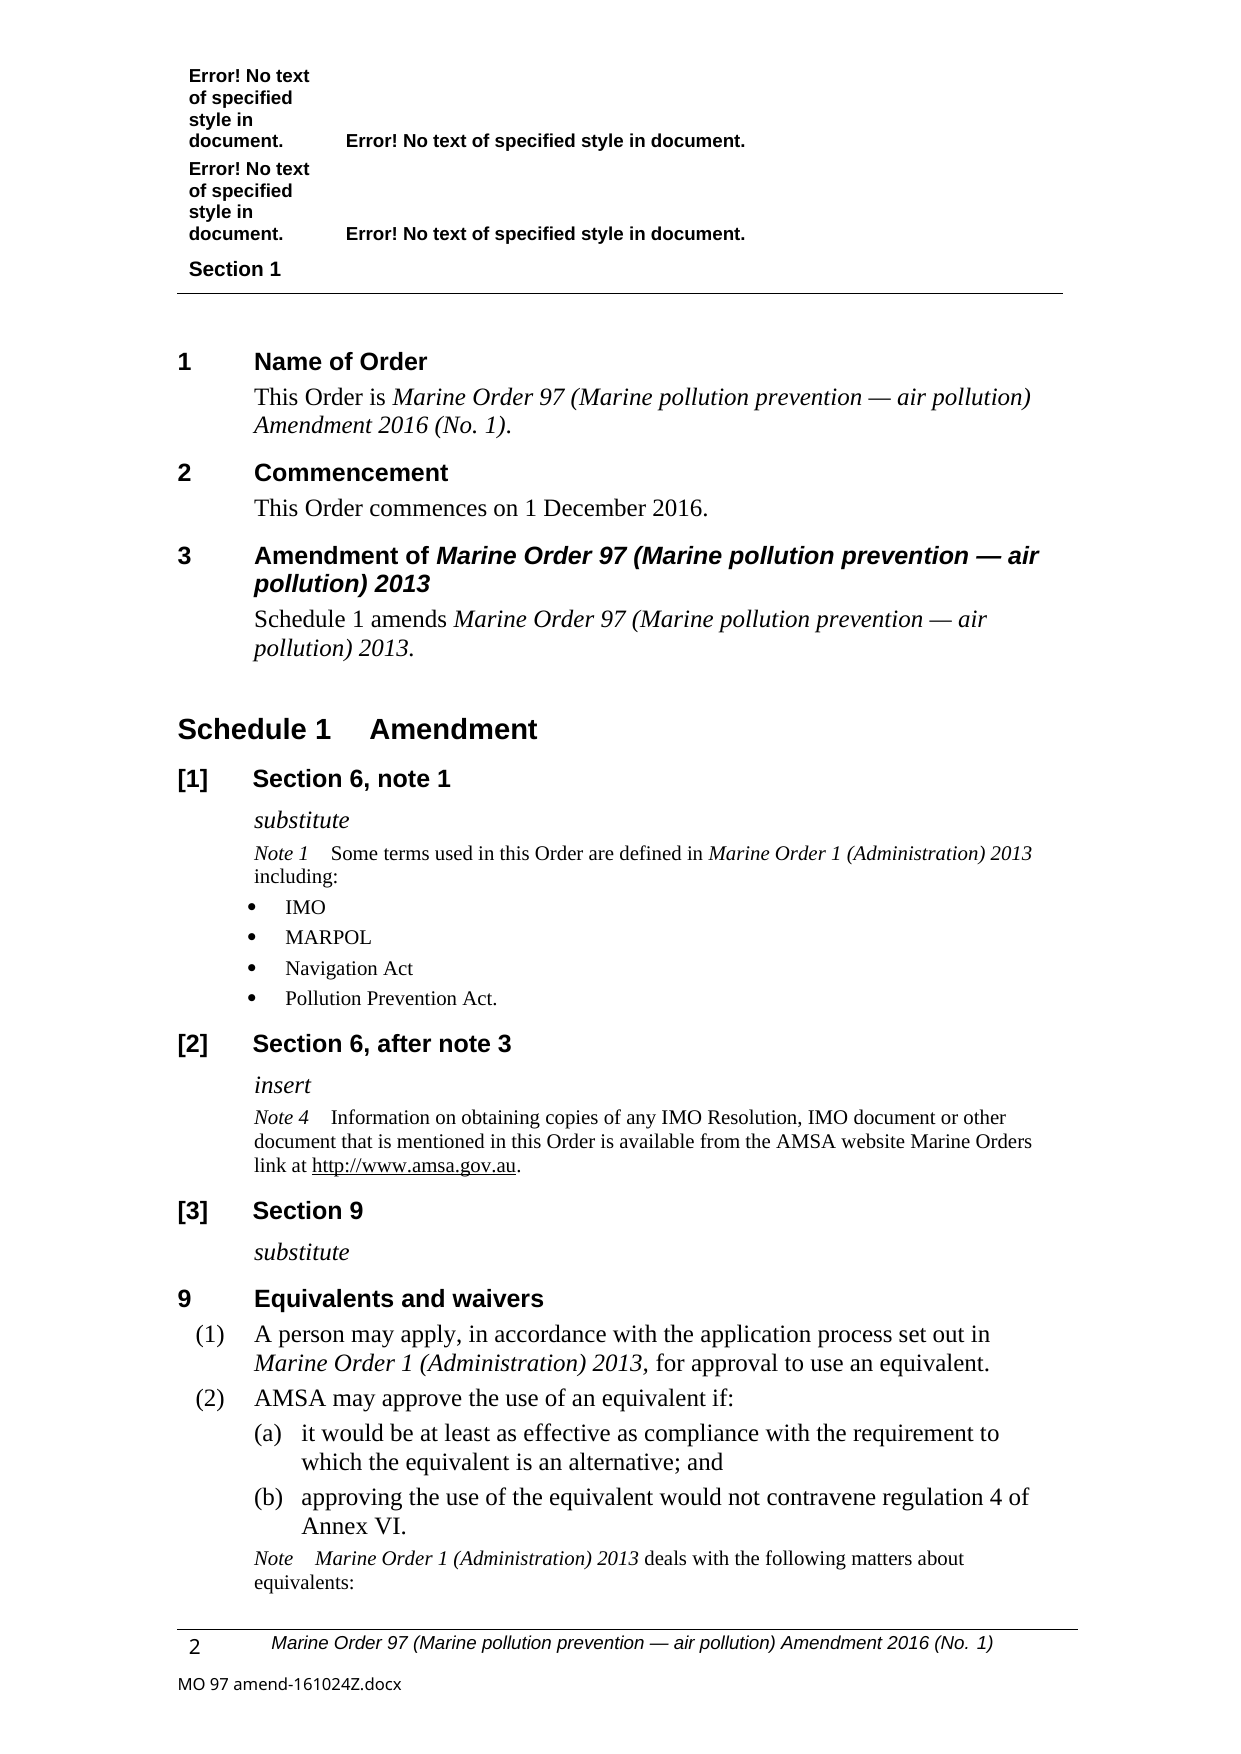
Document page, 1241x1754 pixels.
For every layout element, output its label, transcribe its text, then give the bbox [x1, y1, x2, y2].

text (b) approving the use of the equivalent would not contravene regulation 4 of Annex VI. [254, 1482, 1063, 1539]
subtitle 2 Commencement [177, 458, 1063, 487]
text Note 4 Information on obtaining copies of any IMO Resolution, IMO document or other document that is mentioned in this Order is available from the AMSA website Marine Orders link at http://www.amsa.gov.au. [254, 1105, 1063, 1177]
subtitle [1] Section 6, note 1 [177, 764, 1063, 793]
text Note Marine Order 1 (Administration) 2013 deals with the following matters about equivalents: [254, 1546, 1063, 1594]
list IMO [248, 895, 1063, 919]
text This Order commences on 1 December 2016. [148, 493, 1063, 522]
text Schedule 1 amends Marine Order 97 (Marine pollution prevention — air pollution) 2013. [148, 604, 1063, 662]
list Navigation Act [248, 955, 1063, 979]
text Note 1 Some terms used in this Order are defined in Marine Order 1 (Administration) 2013 including: [254, 840, 1063, 888]
text (1) A person may apply, in accordance with the application process set out in Marine Order 1 (Administration) 2013, for approval to use an equivalent. [148, 1319, 1063, 1377]
text substitute [254, 805, 1063, 834]
list Pollution Prevention Act. [248, 986, 1063, 1010]
text This Order is Marine Order 97 (Marine pollution prevention — air pollution) Amendment 2016 (No. 1). [148, 382, 1063, 439]
list MARPOL [248, 925, 1063, 949]
subtitle 3 Amendment of Marine Order 97 (Marine pollution prevention — air pollution) 2013 [177, 541, 1063, 598]
subtitle 1 Name of Order [177, 347, 1063, 376]
subtitle [2] Section 6, after note 3 [177, 1028, 1063, 1057]
subtitle Schedule 1 Amendment [177, 712, 1063, 745]
text substitute [254, 1237, 1063, 1266]
text (2) AMSA may approve the use of an equivalent if: [148, 1383, 1063, 1412]
subtitle 9 Equivalents and waivers [177, 1284, 1063, 1313]
text (a) it would be at least as effective as compliance with the requirement to which the equivalent is an alternative; and [254, 1418, 1063, 1476]
subtitle [3] Section 9 [177, 1196, 1063, 1224]
text insert [254, 1070, 1063, 1098]
